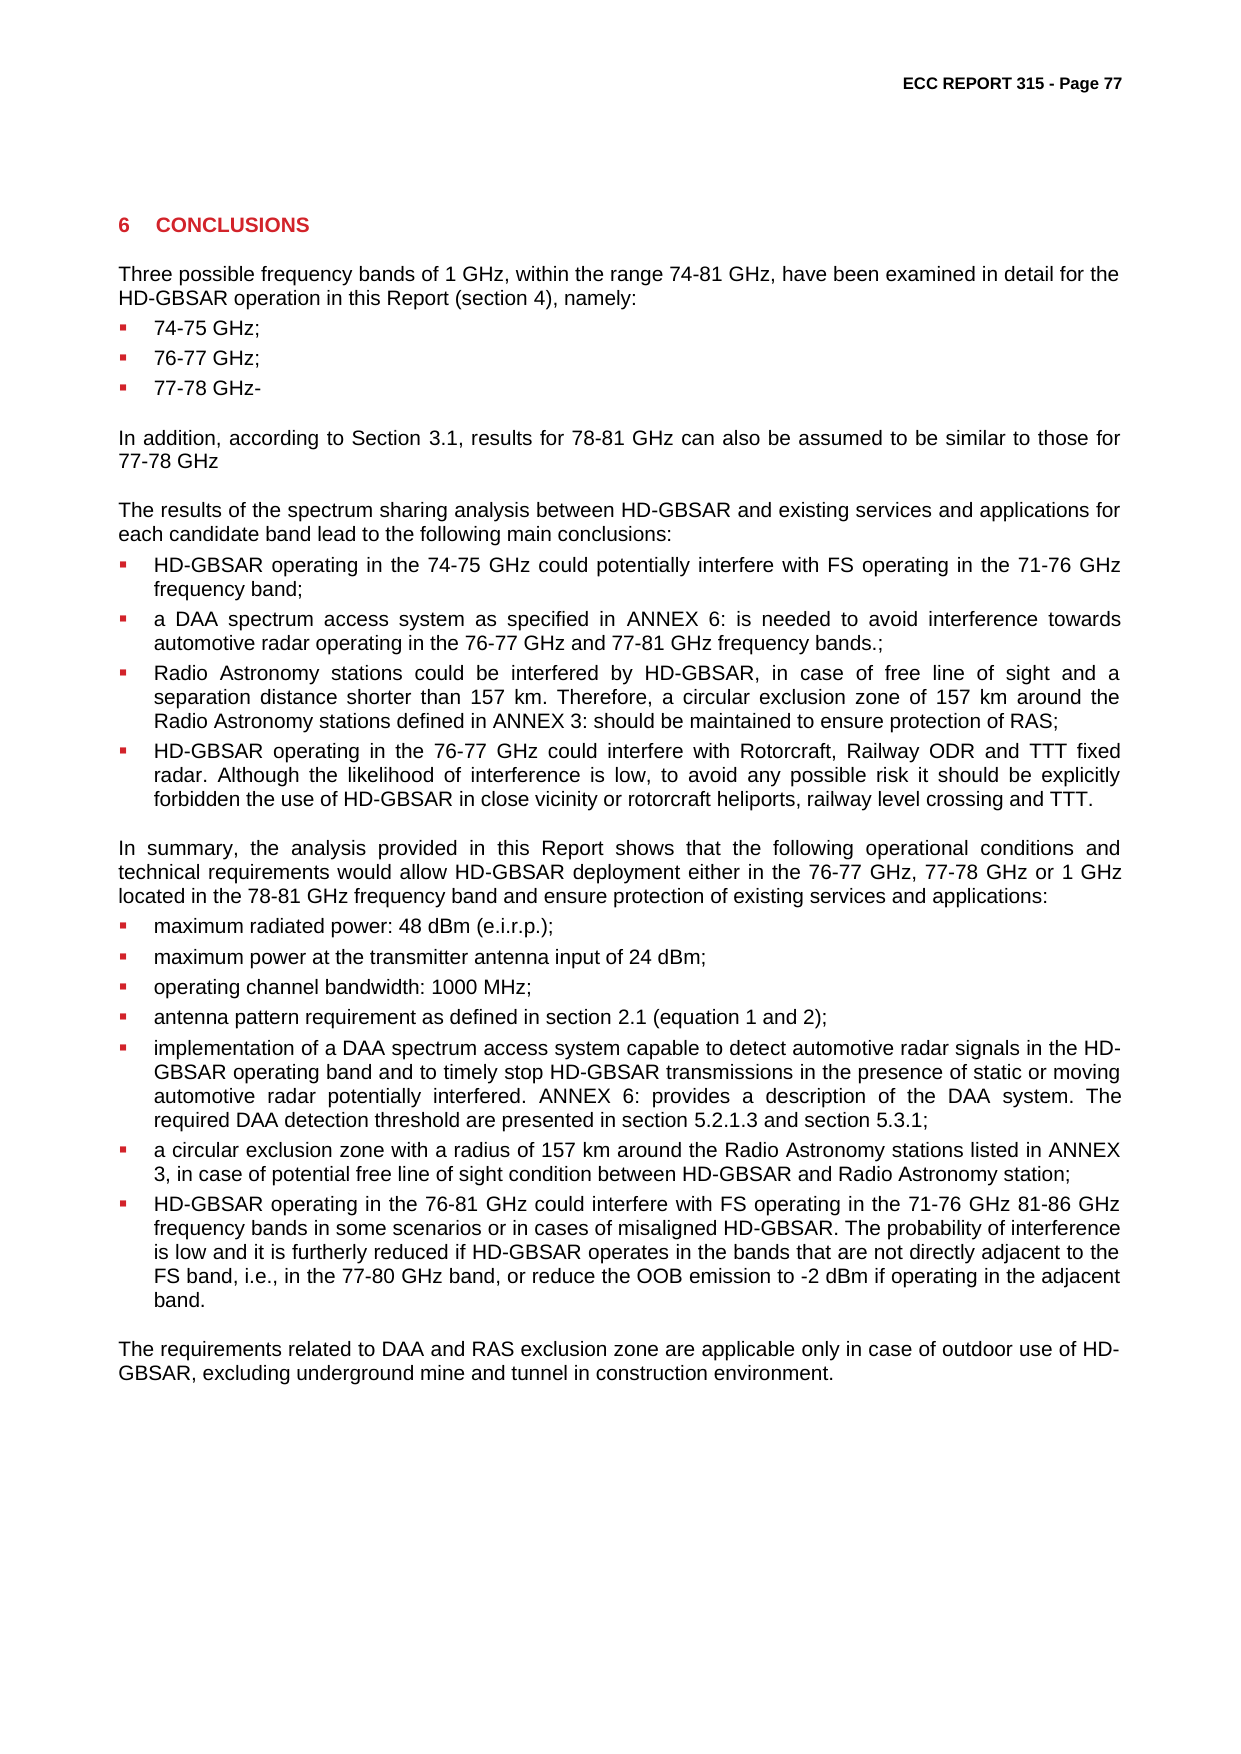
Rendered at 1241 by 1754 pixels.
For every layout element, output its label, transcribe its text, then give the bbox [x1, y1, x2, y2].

subtitle Conclusions [118, 212, 1122, 236]
text 77-78 GHz- [118, 376, 1122, 400]
text HD-GBSAR operating in the 74-75 GHz could potentially interfere with FS operating in the 71-76 GHz frequency band; [118, 552, 1122, 600]
text 76-77 GHz; [118, 346, 1122, 370]
text implementation of a DAA spectrum access system capable to detect automotive radar signals in the HD-GBSAR operating band and to timely stop HD-GBSAR transmissions in the presence of static or moving automotive radar potentially interfered. ANNEX 6: provides a description of the DAA system. The required DAA detection threshold are presented in section 5.2.1.3 and section 5.3.1; [118, 1036, 1122, 1131]
text The results of the spectrum sharing analysis between HD-GBSAR and existing services and applications for each candidate band lead to the following main conclusions: [118, 498, 1122, 546]
text Radio Astronomy stations could be interfered by HD-GBSAR, in case of free line of sight and a separation distance shorter than 157 km. Therefore, a circular exclusion zone of 157 km around the Radio Astronomy stations defined in ANNEX 3: should be maintained to ensure protection of RAS; [118, 661, 1122, 733]
text operating channel bandwidth: 1000 MHz; [118, 975, 1122, 999]
text maximum power at the transmitter antenna input of 24 dBm; [118, 944, 1122, 969]
text HD-GBSAR operating in the 76-77 GHz could interfere with Rotorcraft, Railway ODR and TTT fixed radar. Although the likelihood of interference is low, to avoid any possible risk it should be explicitly forbidden the use of HD-GBSAR in close vicinity or rotorcraft heliports, railway level crossing and TTT. [118, 739, 1122, 811]
text antenna pattern requirement as defined in section 2.1 (equation 1 and 2); [118, 1005, 1122, 1029]
text The requirements related to DAA and RAS exclusion zone are applicable only in case of outdoor use of HD-GBSAR, excluding underground mine and tunnel in construction environment. [118, 1337, 1122, 1385]
text In addition, according to Section 3.1, results for 78-81 GHz can also be assumed to be similar to those for 77-78 GHz [118, 425, 1122, 473]
text HD-GBSAR operating in the 76-81 GHz could interfere with FS operating in the 71-76 GHz 81-86 GHz frequency bands in some scenarios or in cases of misaligned HD-GBSAR. The probability of interference is low and it is furtherly reduced if HD-GBSAR operates in the bands that are not directly adjacent to the FS band, i.e., in the 77-80 GHz band, or reduce the OOB emission to -2 dBm if operating in the adjacent band. [118, 1192, 1122, 1312]
text maximum radiated power: 48 dBm (e.i.r.p.); [118, 914, 1122, 938]
text 74-75 GHz; [118, 316, 1122, 340]
text a DAA spectrum access system as specified in ANNEX 6: is needed to avoid interference towards automotive radar operating in the 76-77 GHz and 77-81 GHz frequency bands.; [118, 607, 1122, 655]
text a circular exclusion zone with a radius of 157 km around the Radio Astronomy stations listed in ANNEX 3, in case of potential free line of sight condition between HD-GBSAR and Radio Astronomy station; [118, 1138, 1122, 1186]
text Three possible frequency bands of 1 GHz, within the range 74-81 GHz, have been examined in detail for the HD-GBSAR operation in this Report (section 4), namely: [118, 261, 1122, 309]
text In summary, the analysis provided in this Report shows that the following operational conditions and technical requirements would allow HD-GBSAR deployment either in the 76-77 GHz, 77-78 GHz or 1 GHz located in the 78-81 GHz frequency band and ensure protection of existing services and applications: [118, 836, 1122, 908]
